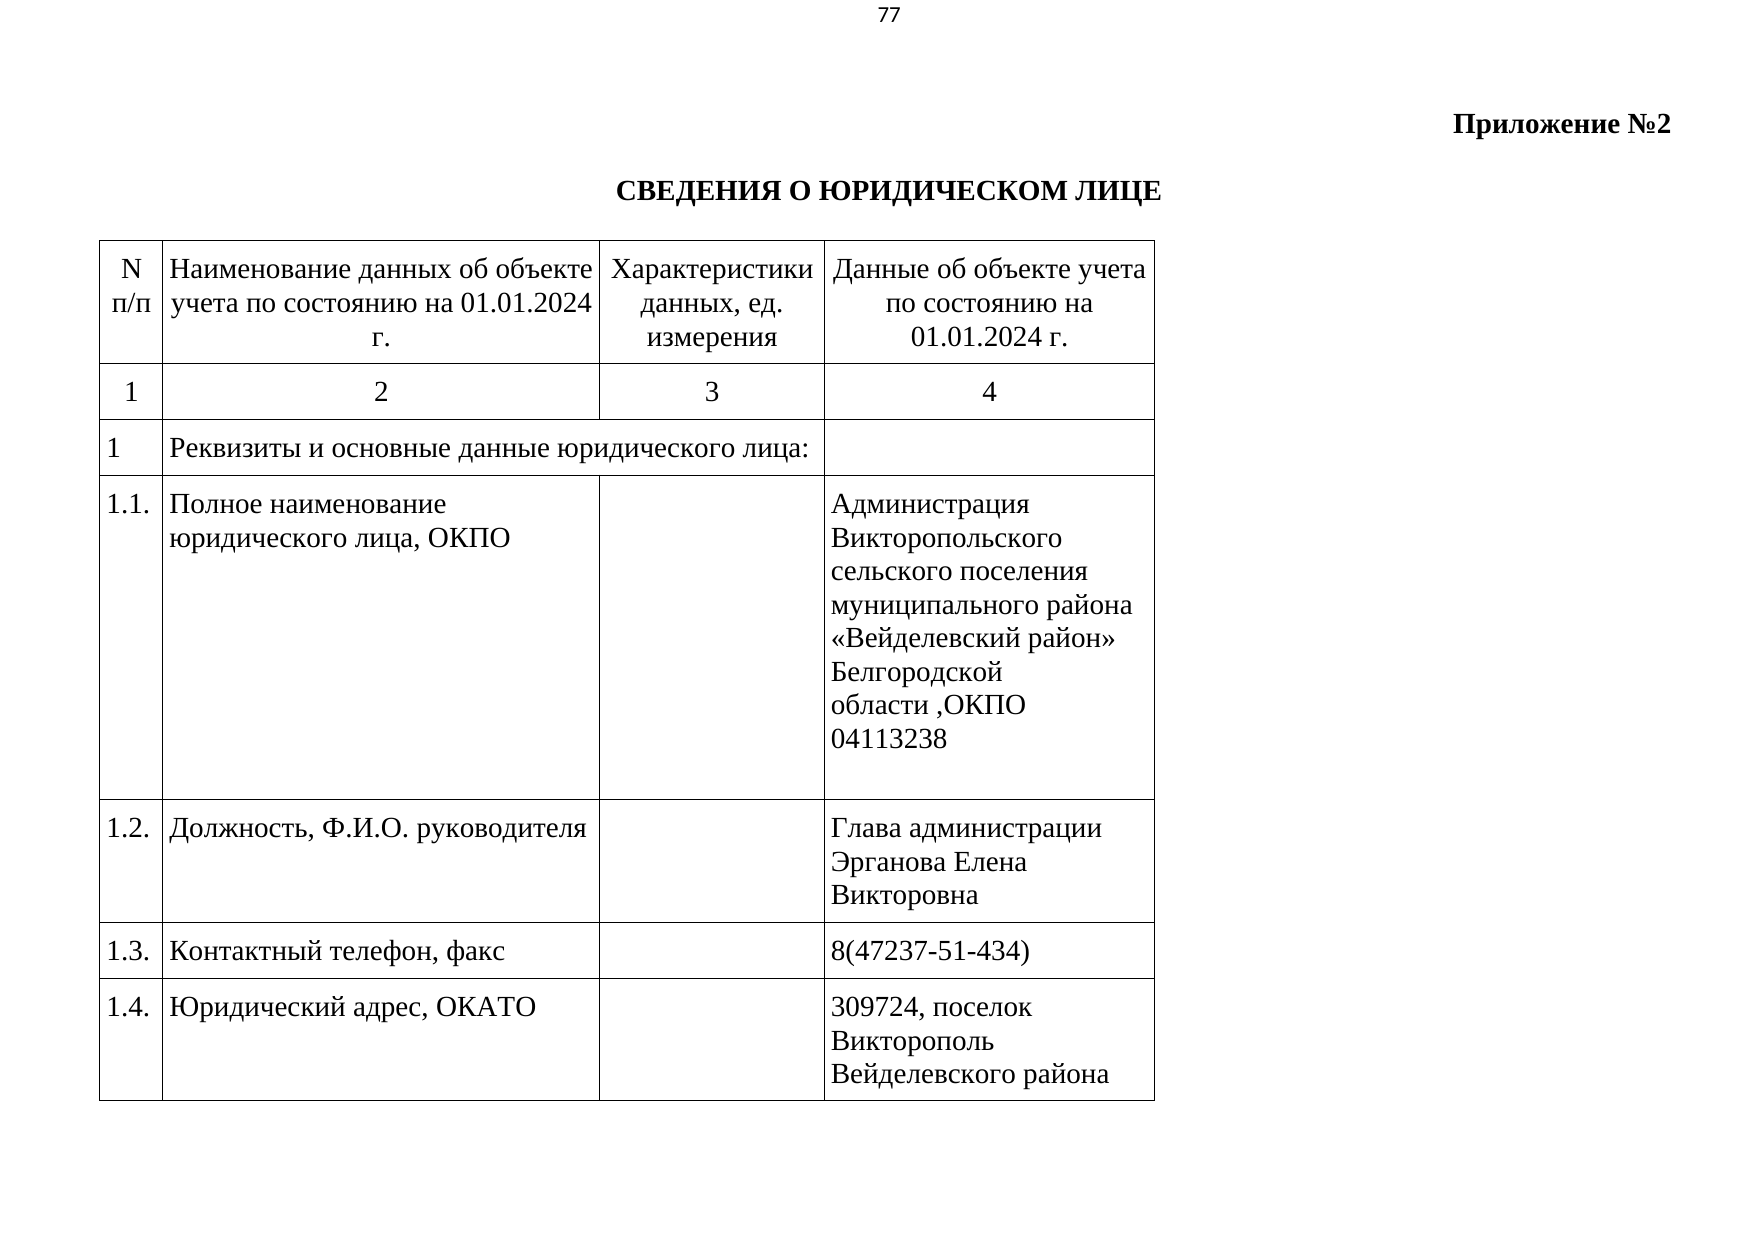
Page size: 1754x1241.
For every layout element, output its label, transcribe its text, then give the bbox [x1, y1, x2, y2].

table_cell [825, 420, 1154, 474]
table_cell [600, 800, 824, 922]
table_cell 1.3. [100, 923, 162, 977]
table_cell 1 [100, 364, 162, 419]
table_cell Глава администрации Эрганова Елена Викторовна [825, 800, 1154, 922]
table_header Наименование данных об объекте учета по состоянию на 01.01.2024 г. [163, 241, 599, 363]
table_cell 1 [100, 420, 162, 474]
table_cell 1.1. [100, 476, 162, 799]
table_header N п/п [100, 241, 162, 363]
table_cell Администрация Викторопольского сельского поселения муниципального района «Вейделевский район» Белгородской области ,ОКПО 04113238 [825, 476, 1154, 799]
table_cell Реквизиты и основные данные юридического лица: [163, 420, 824, 474]
table_cell 1.4. [100, 979, 162, 1100]
table_cell Должность, Ф.И.О. руководителя [163, 800, 599, 922]
table_header Характеристики данных, ед. измерения [600, 241, 824, 363]
text СВЕДЕНИЯ О ЮРИДИЧЕСКОМ ЛИЦЕ [106, 173, 1671, 206]
table_cell [600, 923, 824, 977]
table_cell 4 [825, 364, 1154, 419]
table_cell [163, 979, 599, 1100]
table_header Данные об объекте учета по состоянию на 01.01.2024 г. [825, 241, 1154, 363]
table_cell 8(47237-51-434) [825, 923, 1154, 977]
text Приложение №2 [106, 106, 1671, 139]
table_cell 3 [600, 364, 824, 419]
table_cell Контактный телефон, факс [163, 923, 599, 977]
table_cell [600, 476, 824, 799]
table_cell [825, 979, 1154, 1100]
table_cell [600, 979, 824, 1100]
table_cell 1.2. [100, 800, 162, 922]
table_cell Полное наименование юридического лица, ОКПО [163, 476, 599, 799]
table_cell 2 [163, 364, 599, 419]
